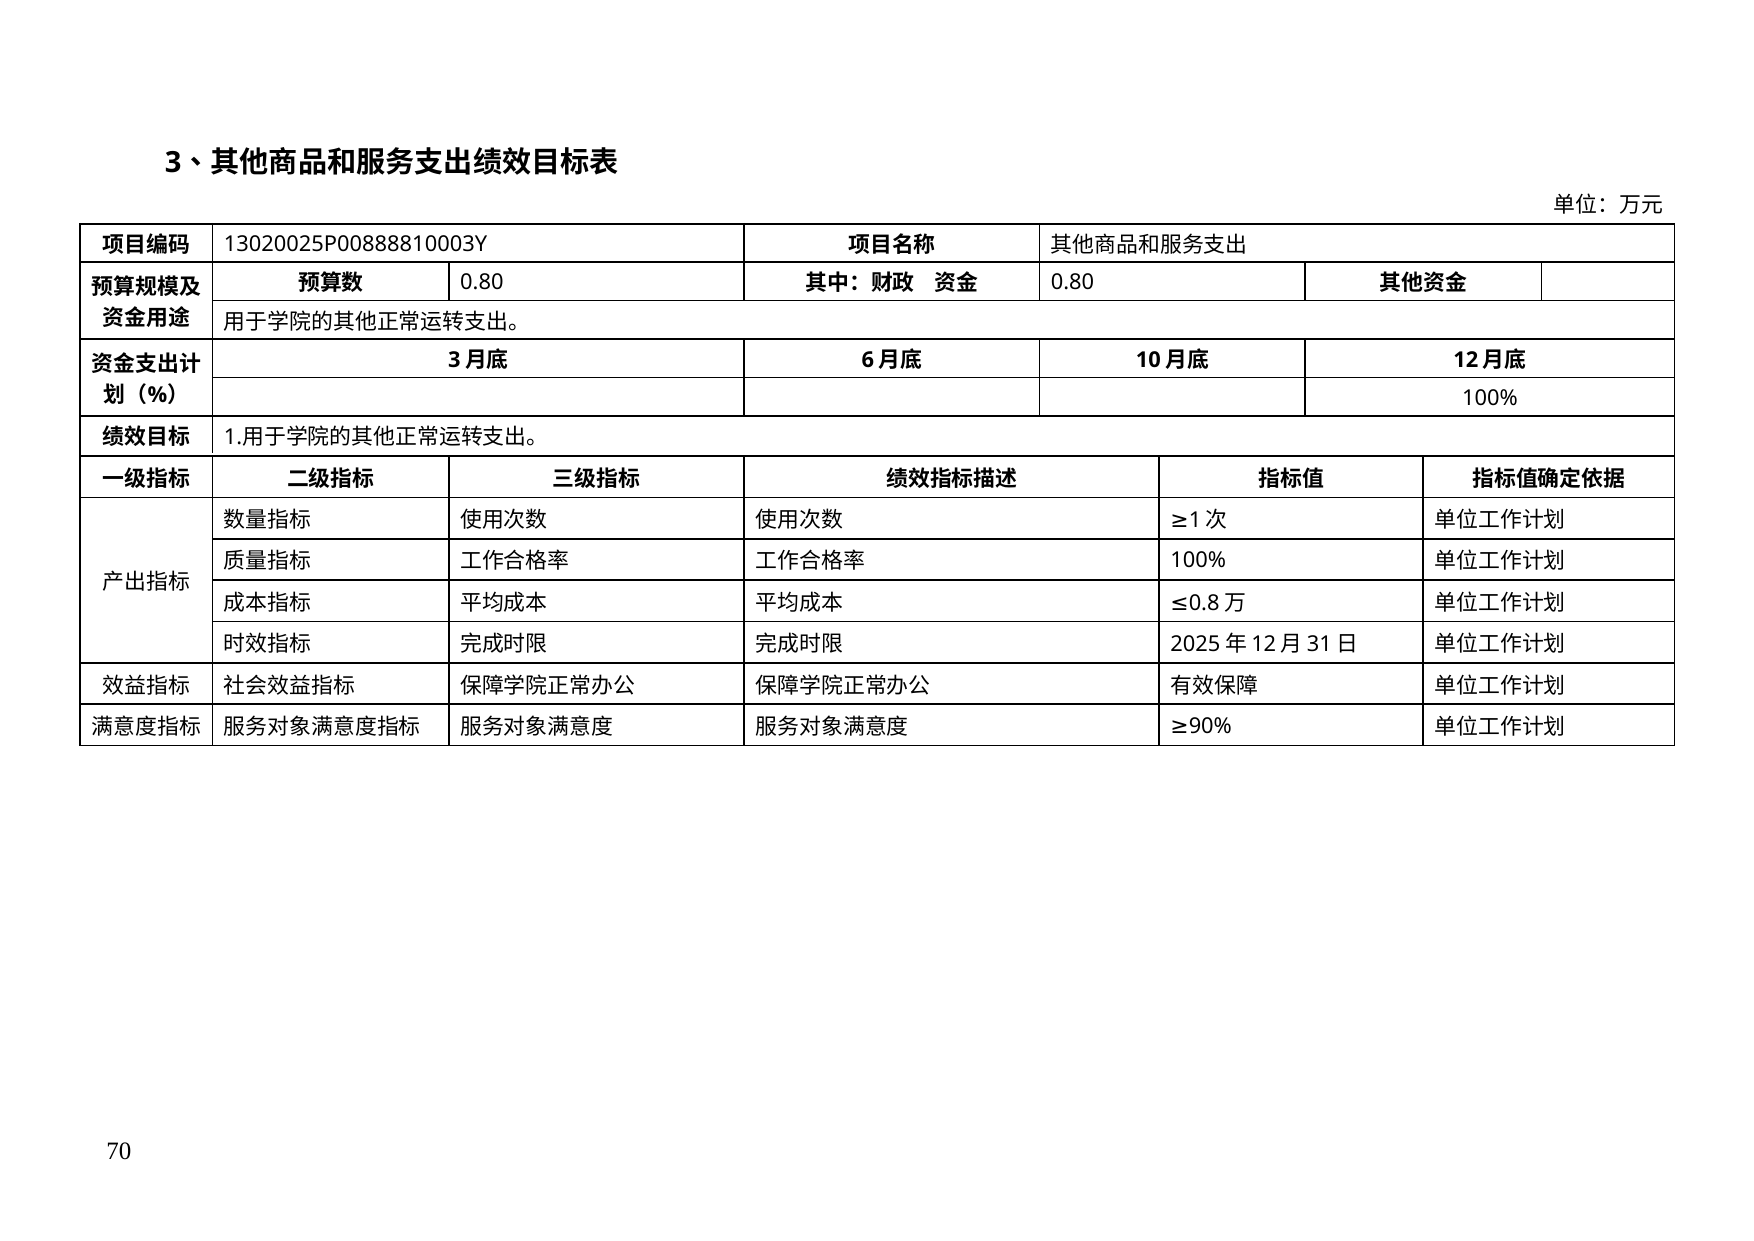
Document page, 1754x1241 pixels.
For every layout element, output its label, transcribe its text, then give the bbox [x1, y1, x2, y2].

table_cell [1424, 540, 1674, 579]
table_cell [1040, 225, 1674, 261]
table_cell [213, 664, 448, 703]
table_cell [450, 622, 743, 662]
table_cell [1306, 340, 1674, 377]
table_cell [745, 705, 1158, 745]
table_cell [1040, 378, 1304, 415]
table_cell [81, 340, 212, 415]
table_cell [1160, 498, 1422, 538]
text 3、其他商品和服务支出绩效目标表 [106, 142, 1648, 181]
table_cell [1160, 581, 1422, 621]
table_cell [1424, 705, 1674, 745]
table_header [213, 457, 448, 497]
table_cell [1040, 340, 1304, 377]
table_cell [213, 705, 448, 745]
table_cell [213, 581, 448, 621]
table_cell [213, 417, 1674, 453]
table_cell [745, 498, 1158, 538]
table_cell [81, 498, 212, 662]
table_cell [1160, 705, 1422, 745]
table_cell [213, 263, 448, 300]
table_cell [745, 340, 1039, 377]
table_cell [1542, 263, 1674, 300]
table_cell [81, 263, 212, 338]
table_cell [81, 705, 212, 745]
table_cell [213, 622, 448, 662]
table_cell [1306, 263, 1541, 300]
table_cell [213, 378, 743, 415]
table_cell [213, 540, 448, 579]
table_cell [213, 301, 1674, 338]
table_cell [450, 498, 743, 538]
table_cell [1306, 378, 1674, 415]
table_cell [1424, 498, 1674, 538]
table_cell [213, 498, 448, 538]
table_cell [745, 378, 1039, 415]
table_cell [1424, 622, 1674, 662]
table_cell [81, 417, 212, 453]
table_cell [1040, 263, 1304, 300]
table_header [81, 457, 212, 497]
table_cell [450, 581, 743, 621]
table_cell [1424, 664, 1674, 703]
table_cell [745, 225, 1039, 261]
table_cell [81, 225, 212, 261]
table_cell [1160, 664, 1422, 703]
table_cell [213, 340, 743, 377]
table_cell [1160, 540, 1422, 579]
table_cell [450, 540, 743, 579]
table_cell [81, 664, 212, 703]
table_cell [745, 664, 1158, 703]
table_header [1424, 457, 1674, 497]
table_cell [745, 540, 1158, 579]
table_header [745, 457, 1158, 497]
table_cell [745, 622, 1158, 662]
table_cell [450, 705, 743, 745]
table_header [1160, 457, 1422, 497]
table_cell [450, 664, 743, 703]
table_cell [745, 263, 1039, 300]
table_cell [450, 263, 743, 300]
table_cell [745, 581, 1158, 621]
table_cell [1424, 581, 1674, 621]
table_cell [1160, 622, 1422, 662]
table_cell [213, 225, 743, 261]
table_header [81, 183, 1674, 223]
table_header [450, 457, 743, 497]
